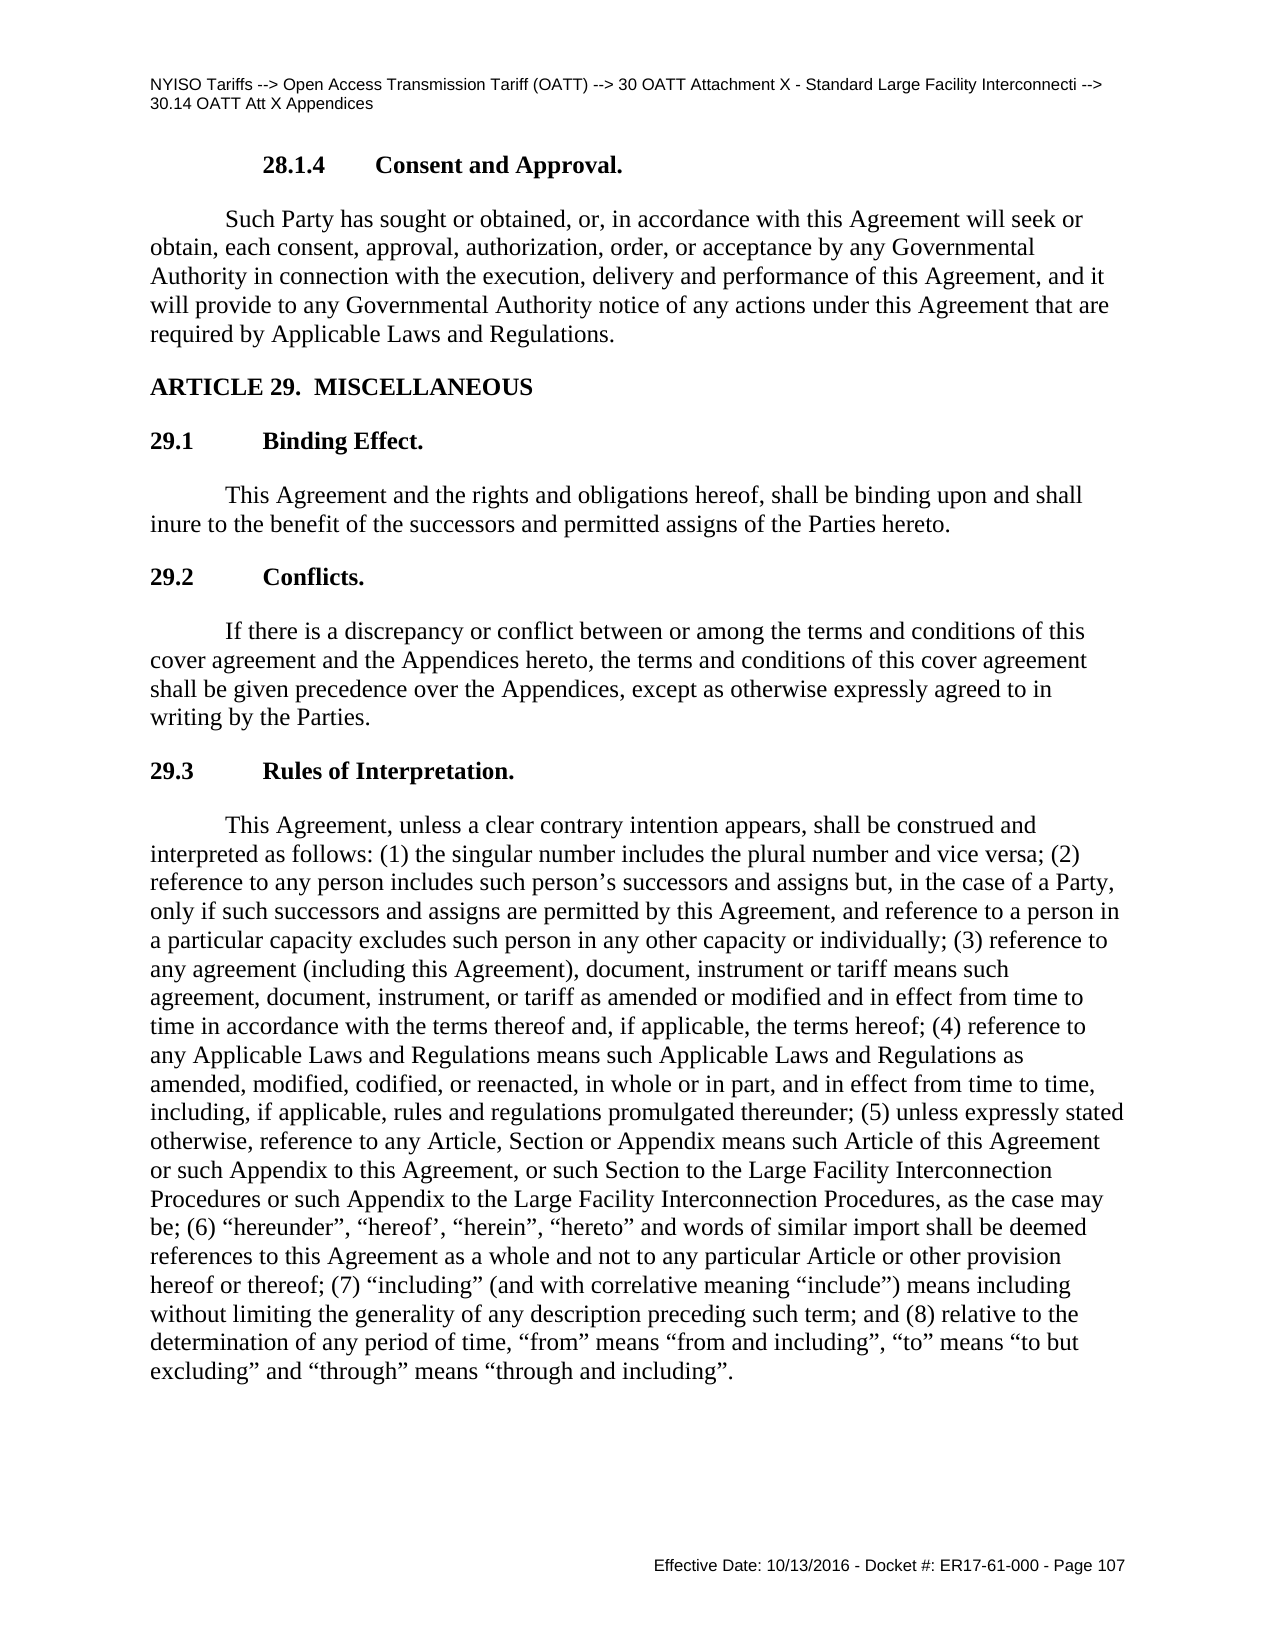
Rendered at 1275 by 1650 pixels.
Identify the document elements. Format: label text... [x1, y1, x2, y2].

text Such Party has sought or obtained, or, in accordance with this Agreement will seek or obtain, each consent, approval, authorization, order, or acceptance by any Governmental Authority in connection with the execution, delivery and performance of this Agreement, and it will provide to any Governmental Authority notice of any actions under this Agreement that are required by Applicable Laws and Regulations. [150, 204, 1125, 347]
subtitle 29.3 Rules of Interpretation. [150, 756, 1059, 785]
text This Agreement and the rights and obligations hereof, shall be binding upon and shall inure to the benefit of the successors and permitted assigns of the Parties hereto. [150, 480, 1125, 537]
subtitle 29.2 Conflicts. [150, 562, 1059, 591]
text 28.1.4 Consent and Approval. [150, 150, 1125, 179]
subtitle 29.1 Binding Effect. [150, 426, 1059, 455]
text This Agreement, unless a clear contrary intention appears, shall be construed and interpreted as follows: (1) the singular number includes the plural number and vice versa; (2) reference to any person includes such person’s successors and assigns but, in the case of a Party, only if such successors and assigns are permitted by this Agreement, and reference to a person in a particular capacity excludes such person in any other capacity or individually; (3) reference to any agreement (including this Agreement), document, instrument or tariff means such agreement, document, instrument, or tariff as amended or modified and in effect from time to time in accordance with the terms thereof and, if applicable, the terms hereof; (4) reference to any Applicable Laws and Regulations means such Applicable Laws and Regulations as amended, modified, codified, or reenacted, in whole or in part, and in effect from time to time, including, if applicable, rules and regulations promulgated thereunder; (5) unless expressly stated otherwise, reference to any Article, Section or Appendix means such Article of this Agreement or such Appendix to this Agreement, or such Section to the Large Facility Interconnection Procedures or such Appendix to the Large Facility Interconnection Procedures, as the case may be; (6) “hereunder”, “hereof’, “herein”, “hereto” and words of similar import shall be deemed references to this Agreement as a whole and not to any particular Article or other provision hereof or thereof; (7) “including” (and with correlative meaning “include”) means including without limiting the generality of any description preceding such term; and (8) relative to the determination of any period of time, “from” means “from and including”, “to” means “to but excluding” and “through” means “through and including”. [150, 810, 1125, 1385]
text If there is a discrepancy or conflict between or among the terms and conditions of this cover agreement and the Appendices hereto, the terms and conditions of this cover agreement shall be given precedence over the Appendices, except as otherwise expressly agreed to in writing by the Parties. [150, 616, 1125, 731]
subtitle ARTICLE 29. MISCELLANEOUS [150, 372, 1059, 401]
